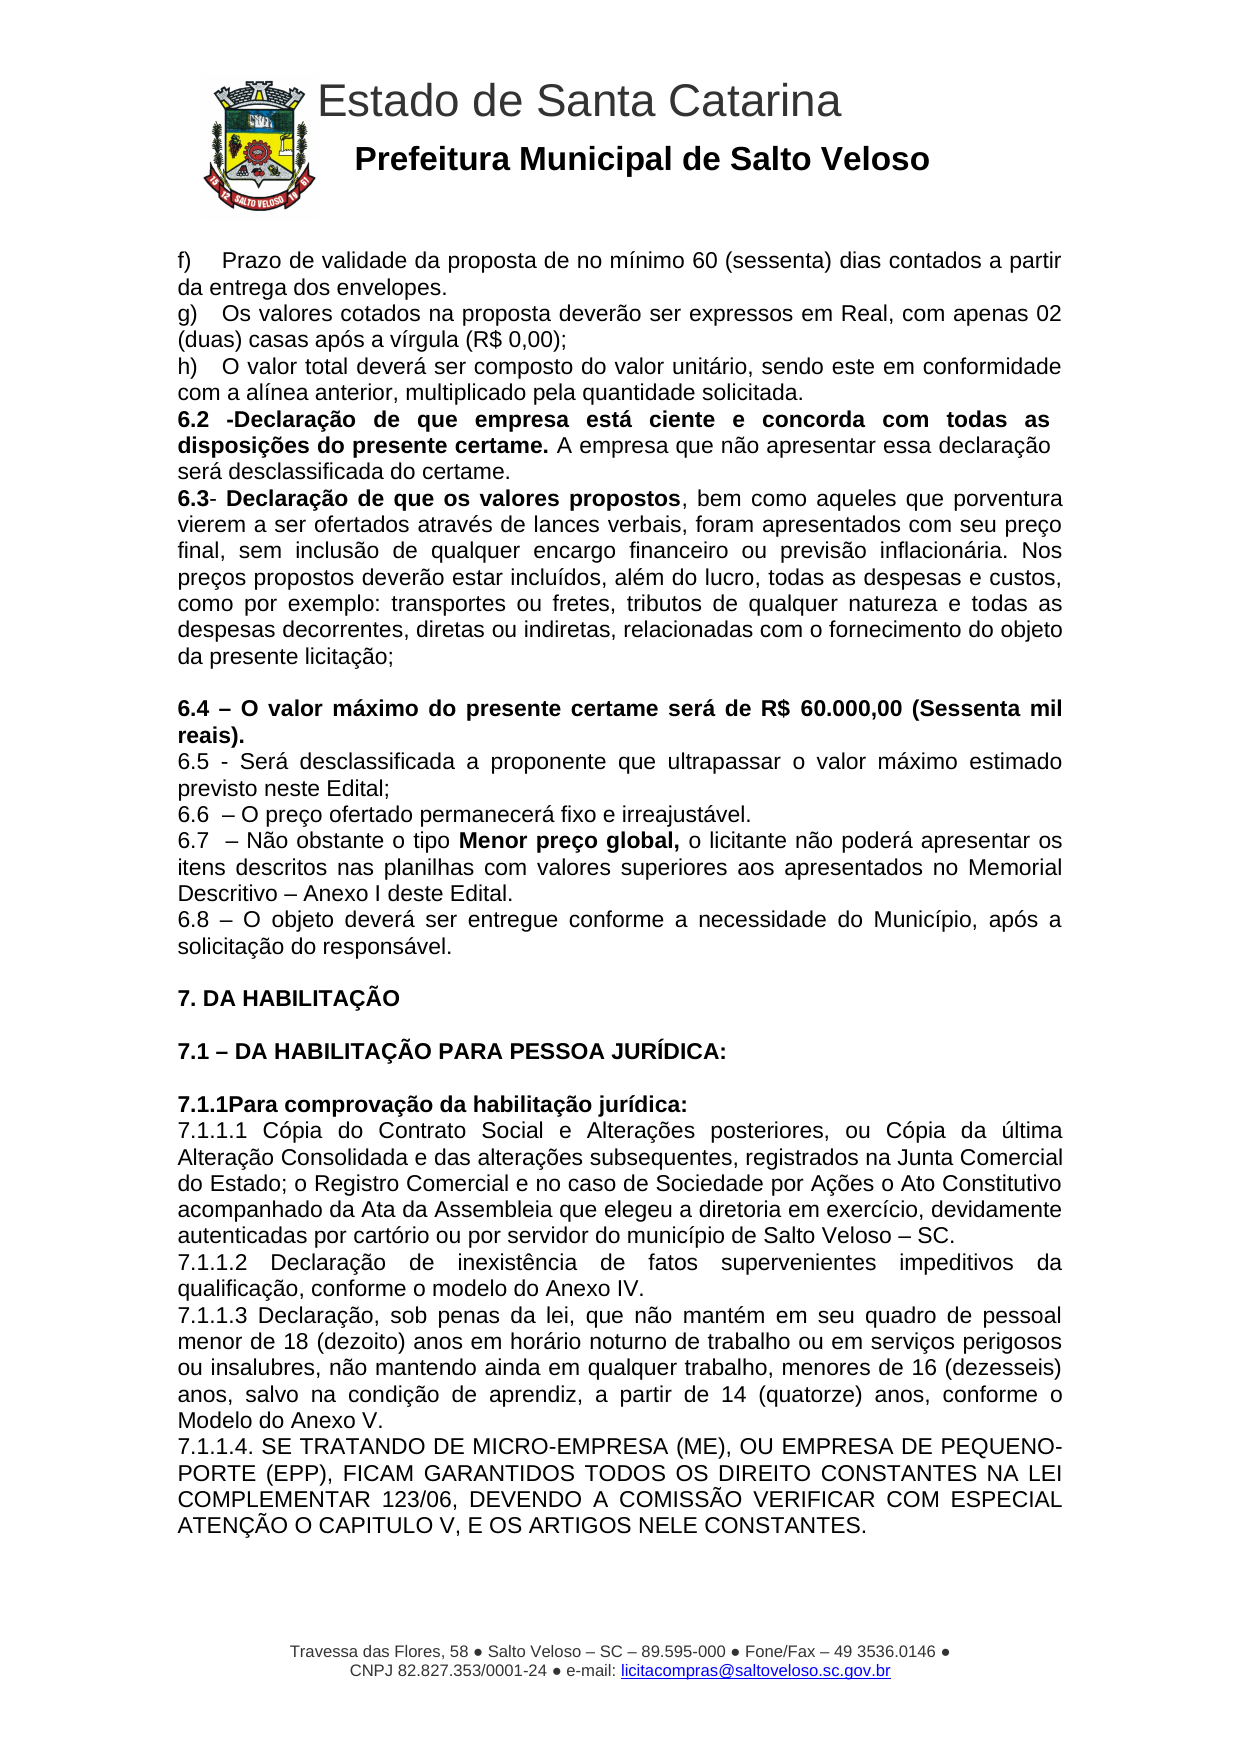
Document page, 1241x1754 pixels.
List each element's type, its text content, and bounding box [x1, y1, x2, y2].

text 7.1.1.4. SE TRATANDO DE MICRO-EMPRESA (ME), OU EMPRESA DE PEQUENO-PORTE (EPP), FICAM GARANTIDOS TODOS OS DIREITO CONSTANTES NA LEI COMPLEMENTAR 123/06, DEVENDO A COMISSÃO VERIFICAR COM ESPECIAL ATENÇÃO O CAPITULO V, E OS ARTIGOS NELE CONSTANTES. [177, 1433, 1063, 1539]
list Os valores cotados na proposta deverão ser expressos em Real, com apenas 02 (duas) casas após a vírgula (R$ 0,00); [177, 300, 1063, 353]
text 6.7 – Não obstante o tipo Menor preço global, o licitante não poderá apresentar os itens descritos nas planilhas com valores superiores aos apresentados no Memorial Descritivo – Anexo I deste Edital. [177, 827, 1063, 906]
list Prazo de validade da proposta de no mínimo 60 (sessenta) dias contados a partir da entrega dos envelopes. [177, 247, 1063, 300]
text 6.3- Declaração de que os valores propostos, bem como aqueles que porventura vierem a ser ofertados através de lances verbais, foram apresentados com seu preço final, sem inclusão de qualquer encargo financeiro ou previsão inflacionária. Nos preços propostos deverão estar incluídos, além do lucro, todas as despesas e custos, como por exemplo: transportes ou fretes, tributos de qualquer natureza e todas as despesas decorrentes, diretas ou indiretas, relacionadas com o fornecimento do objeto da presente licitação; [177, 484, 1063, 669]
text 7.1 – DA HABILITAÇÃO PARA PESSOA JURÍDICA: [177, 1038, 1063, 1064]
list O valor total deverá ser composto do valor unitário, sendo este em conformidade com a alínea anterior, multiplicado pela quantidade solicitada. [177, 353, 1063, 406]
picture [201, 74, 320, 221]
text 6.5 - Será desclassificada a proponente que ultrapassar o valor máximo estimado previsto neste Edital; [177, 748, 1063, 801]
text 7. DA HABILITAÇÃO [177, 985, 1063, 1012]
text 7.1.1.3 Declaração, sob penas da lei, que não mantém em seu quadro de pessoal menor de 18 (dezoito) anos em horário noturno de trabalho ou em serviços perigosos ou insalubres, não mantendo ainda em qualquer trabalho, menores de 16 (dezesseis) anos, salvo na condição de aprendiz, a partir de 14 (quatorze) anos, conforme o Modelo do Anexo V. [177, 1302, 1063, 1433]
text 6.6 – O preço ofertado permanecerá fixo e irreajustável. [177, 801, 1063, 827]
text 6.4 – O valor máximo do presente certame será de R$ 60.000,00 (Sessenta mil reais). [177, 695, 1063, 748]
text 7.1.1.2 Declaração de inexistência de fatos supervenientes impeditivos da qualificação, conforme o modelo do Anexo IV. [177, 1249, 1063, 1302]
text 7.1.1.1 Cópia do Contrato Social e Alterações posteriores, ou Cópia da última Alteração Consolidada e das alterações subsequentes, registrados na Junta Comercial do Estado; o Registro Comercial e no caso de Sociedade por Ações o Ato Constitutivo acompanhado da Ata da Assembleia que elegeu a diretoria em exercício, devidamente autenticadas por cartório ou por servidor do município de Salto Veloso – SC. [177, 1117, 1063, 1249]
text 7.1.1Para comprovação da habilitação jurídica: [177, 1091, 1063, 1117]
text 6.8 – O objeto deverá ser entregue conforme a necessidade do Município, após a solicitação do responsável. [177, 906, 1063, 959]
text 6.2 -Declaração de que empresa está ciente e concorda com todas as disposições do presente certame. A empresa que não apresentar essa declaração será desclassificada do certame. [177, 406, 1051, 484]
